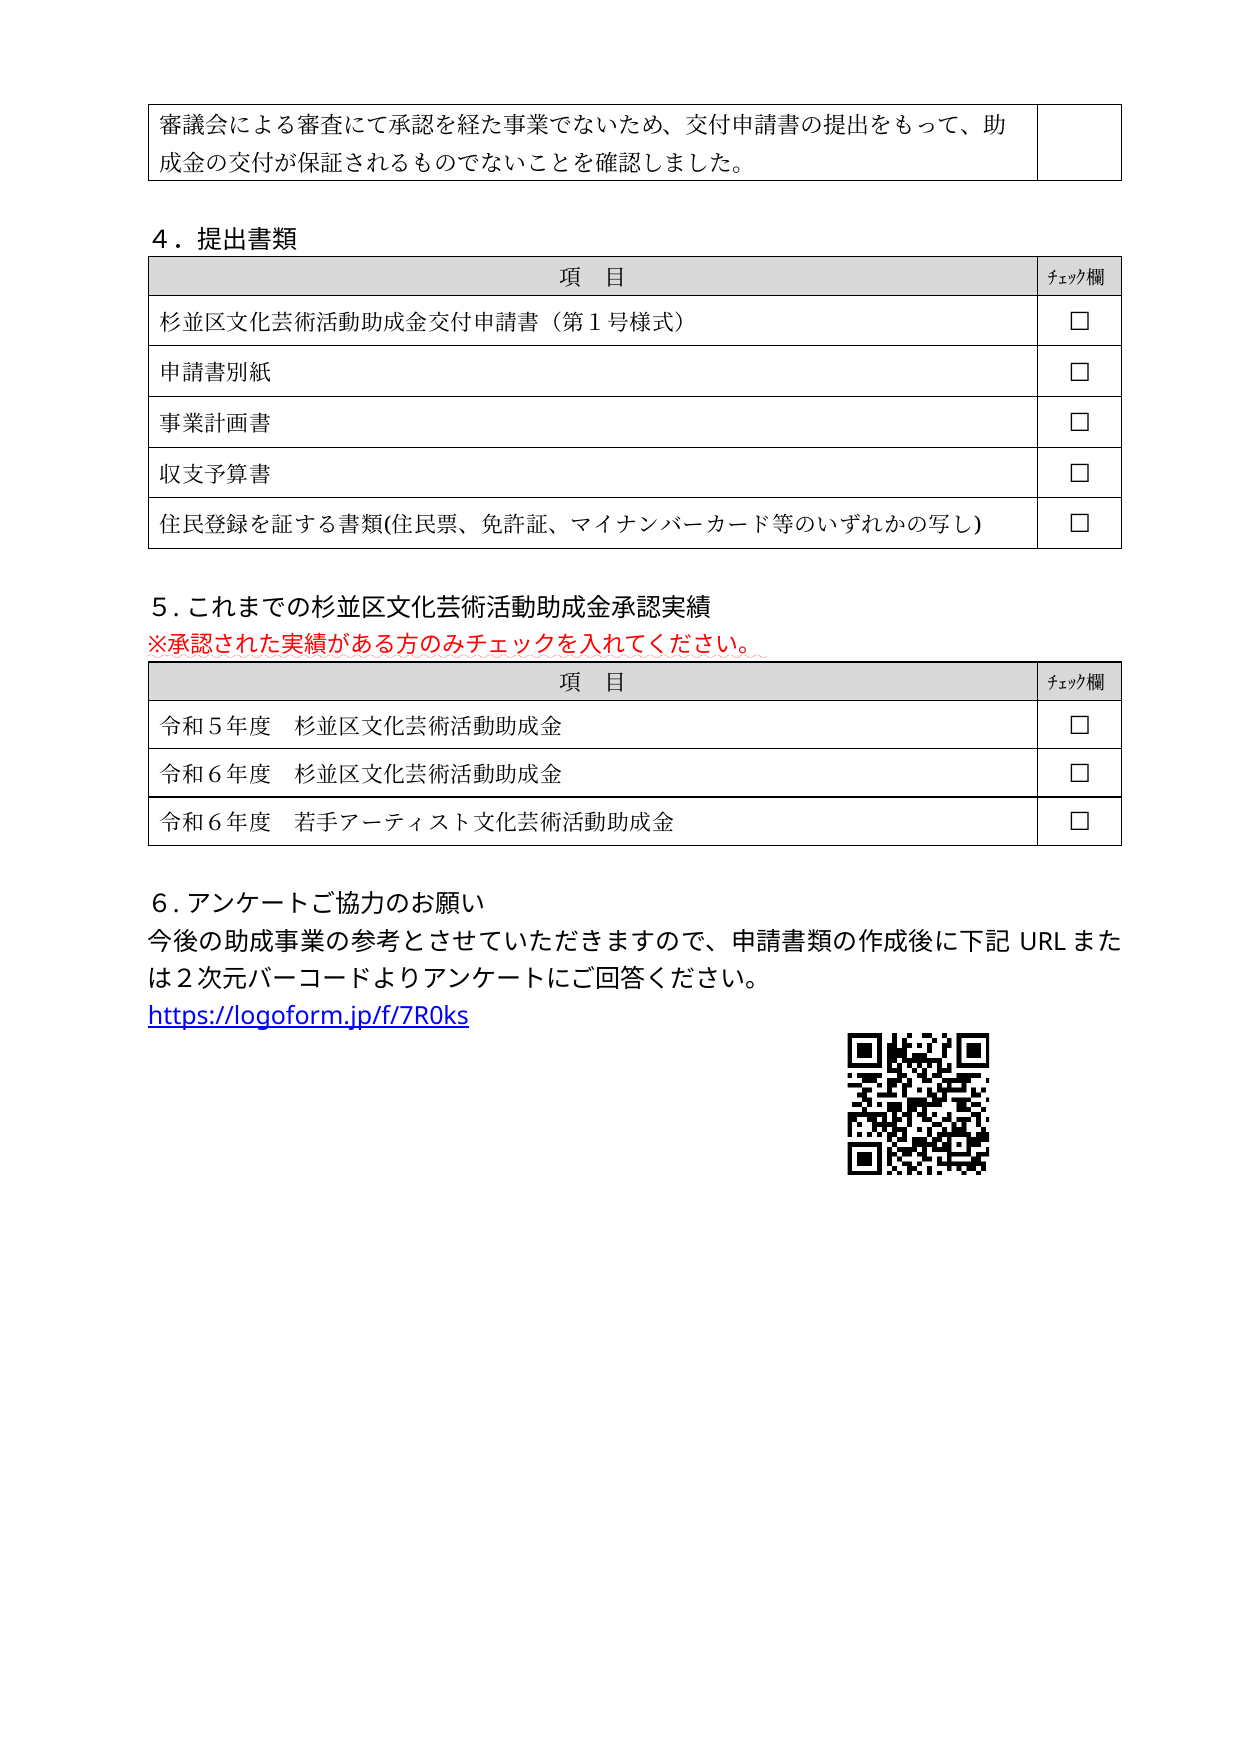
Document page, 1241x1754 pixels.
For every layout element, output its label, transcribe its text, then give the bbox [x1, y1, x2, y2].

table_cell 収支予算書 [149, 448, 1037, 497]
table_cell 申請書別紙 [149, 346, 1037, 396]
text 今後の助成事業の参考とさせていただきますので、申請書類の作成後に下記URLまたは２次元バーコードよりアンケートにご回答ください。 [148, 921, 1122, 996]
table_cell 住民登録を証する書類(住民票、免許証、マイナンバーカード等のいずれかの写し) [149, 498, 1037, 548]
table_cell 令和６年度 若手アーティスト文化芸術活動助成金 [149, 798, 1037, 845]
table_header ﾁｪｯｸ欄 [1038, 663, 1121, 700]
table_header 項 目 [149, 663, 1037, 700]
text https://logoform.jp/f/7R0ks [148, 996, 1122, 1033]
table_cell 令和５年度 杉並区文化芸術活動助成金 [149, 701, 1037, 748]
table_cell 事業計画書 [149, 397, 1037, 447]
table_header 項 目 [149, 257, 1037, 295]
picture [847, 1033, 990, 1175]
table_cell 令和６年度 杉並区文化芸術活動助成金 [149, 749, 1037, 796]
text ５. これまでの杉並区文化芸術活動助成金承認実績 [148, 586, 1122, 624]
table_cell 杉並区文化芸術活動助成金交付申請書（第１号様式） [149, 296, 1037, 345]
text ４．提出書類 [148, 219, 1122, 256]
table_header ﾁｪｯｸ欄 [1038, 257, 1121, 295]
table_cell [149, 105, 1037, 180]
text ※承認された実績がある方のみチェックを入れてください。 [148, 624, 1122, 661]
text ６. アンケートご協力のお願い [148, 883, 1122, 921]
